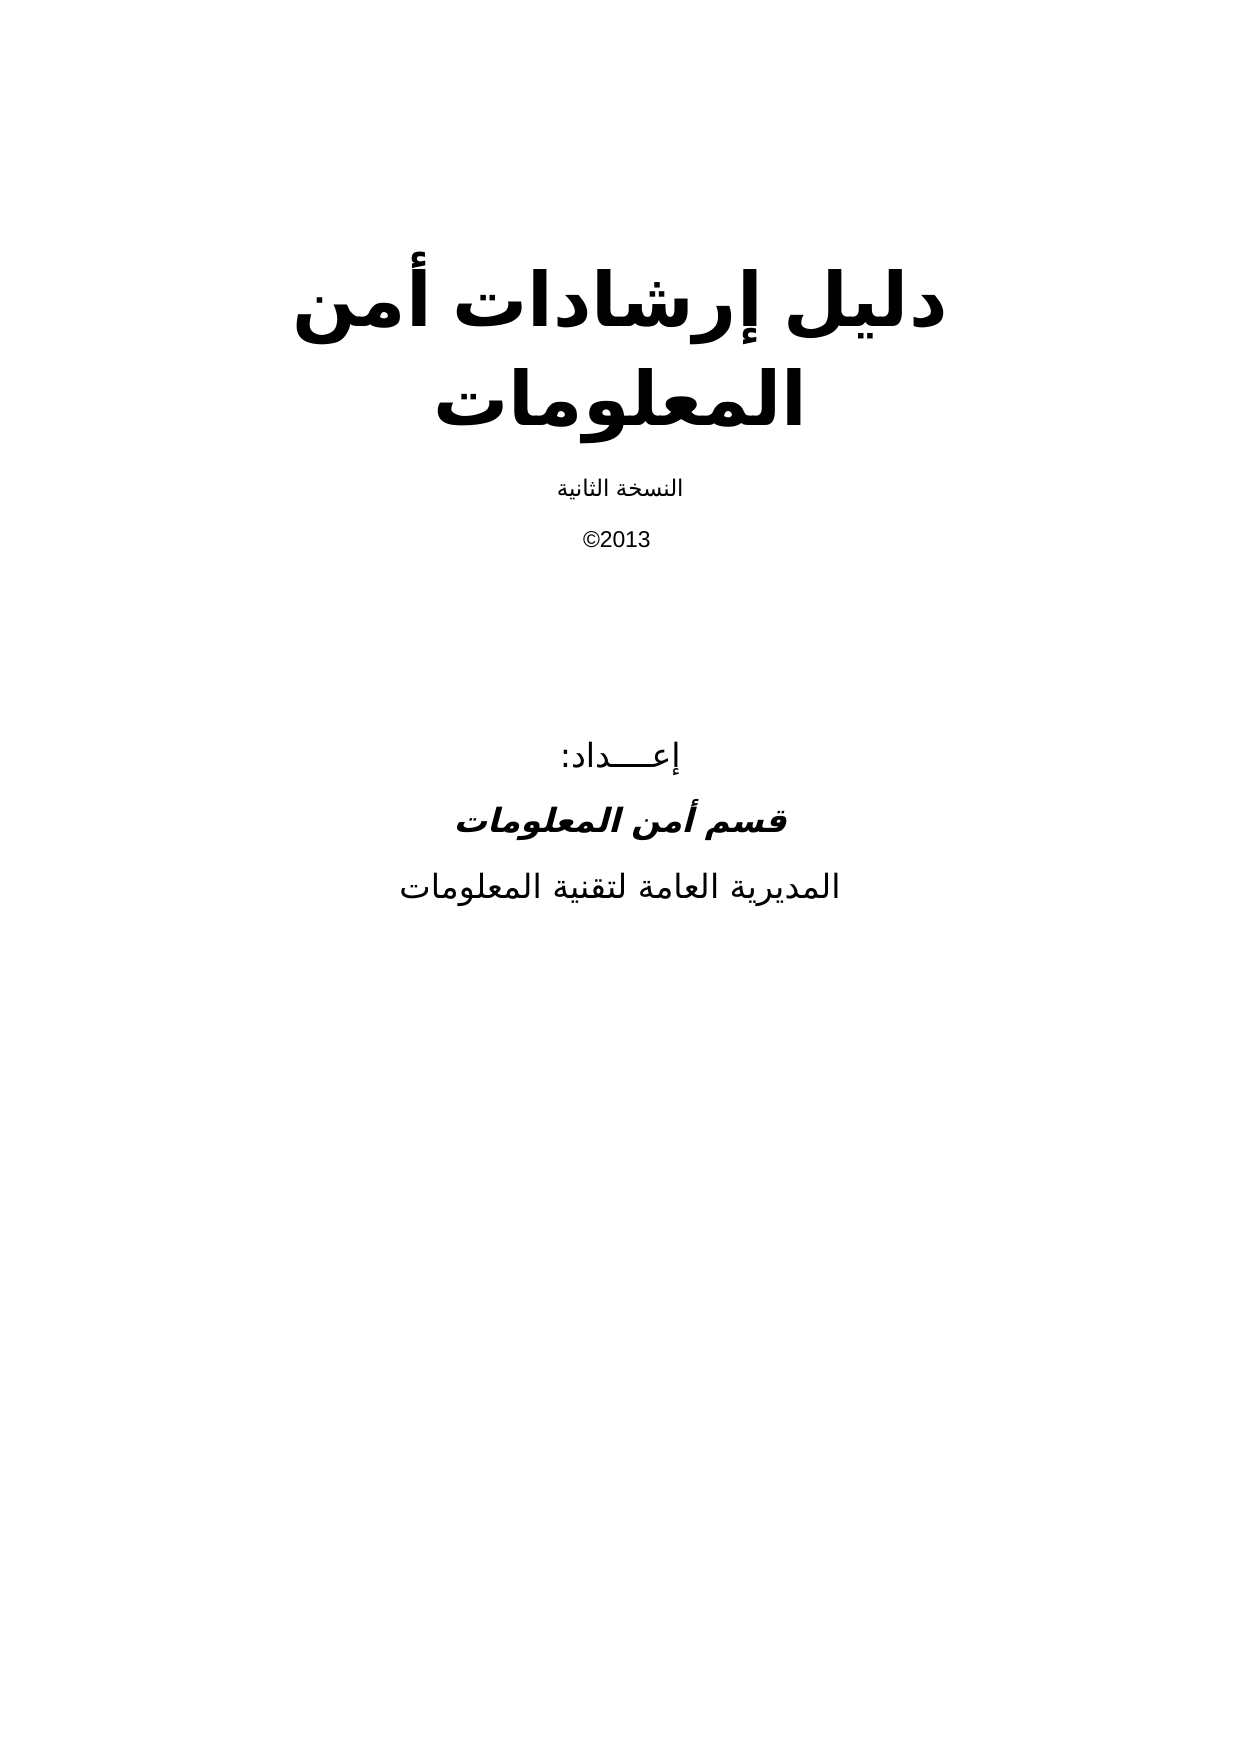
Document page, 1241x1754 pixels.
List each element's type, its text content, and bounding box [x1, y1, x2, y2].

text النسخة الثانية [187, 475, 1053, 502]
text 2013© [187, 526, 1053, 553]
text المديرية العامة لتقنية المعلومات [187, 867, 1053, 906]
text قسم أمن المعلومات [187, 802, 1053, 841]
text إعــــداد: [187, 736, 1053, 775]
text دليل إرشادات أمن المعلومات [187, 256, 1053, 441]
